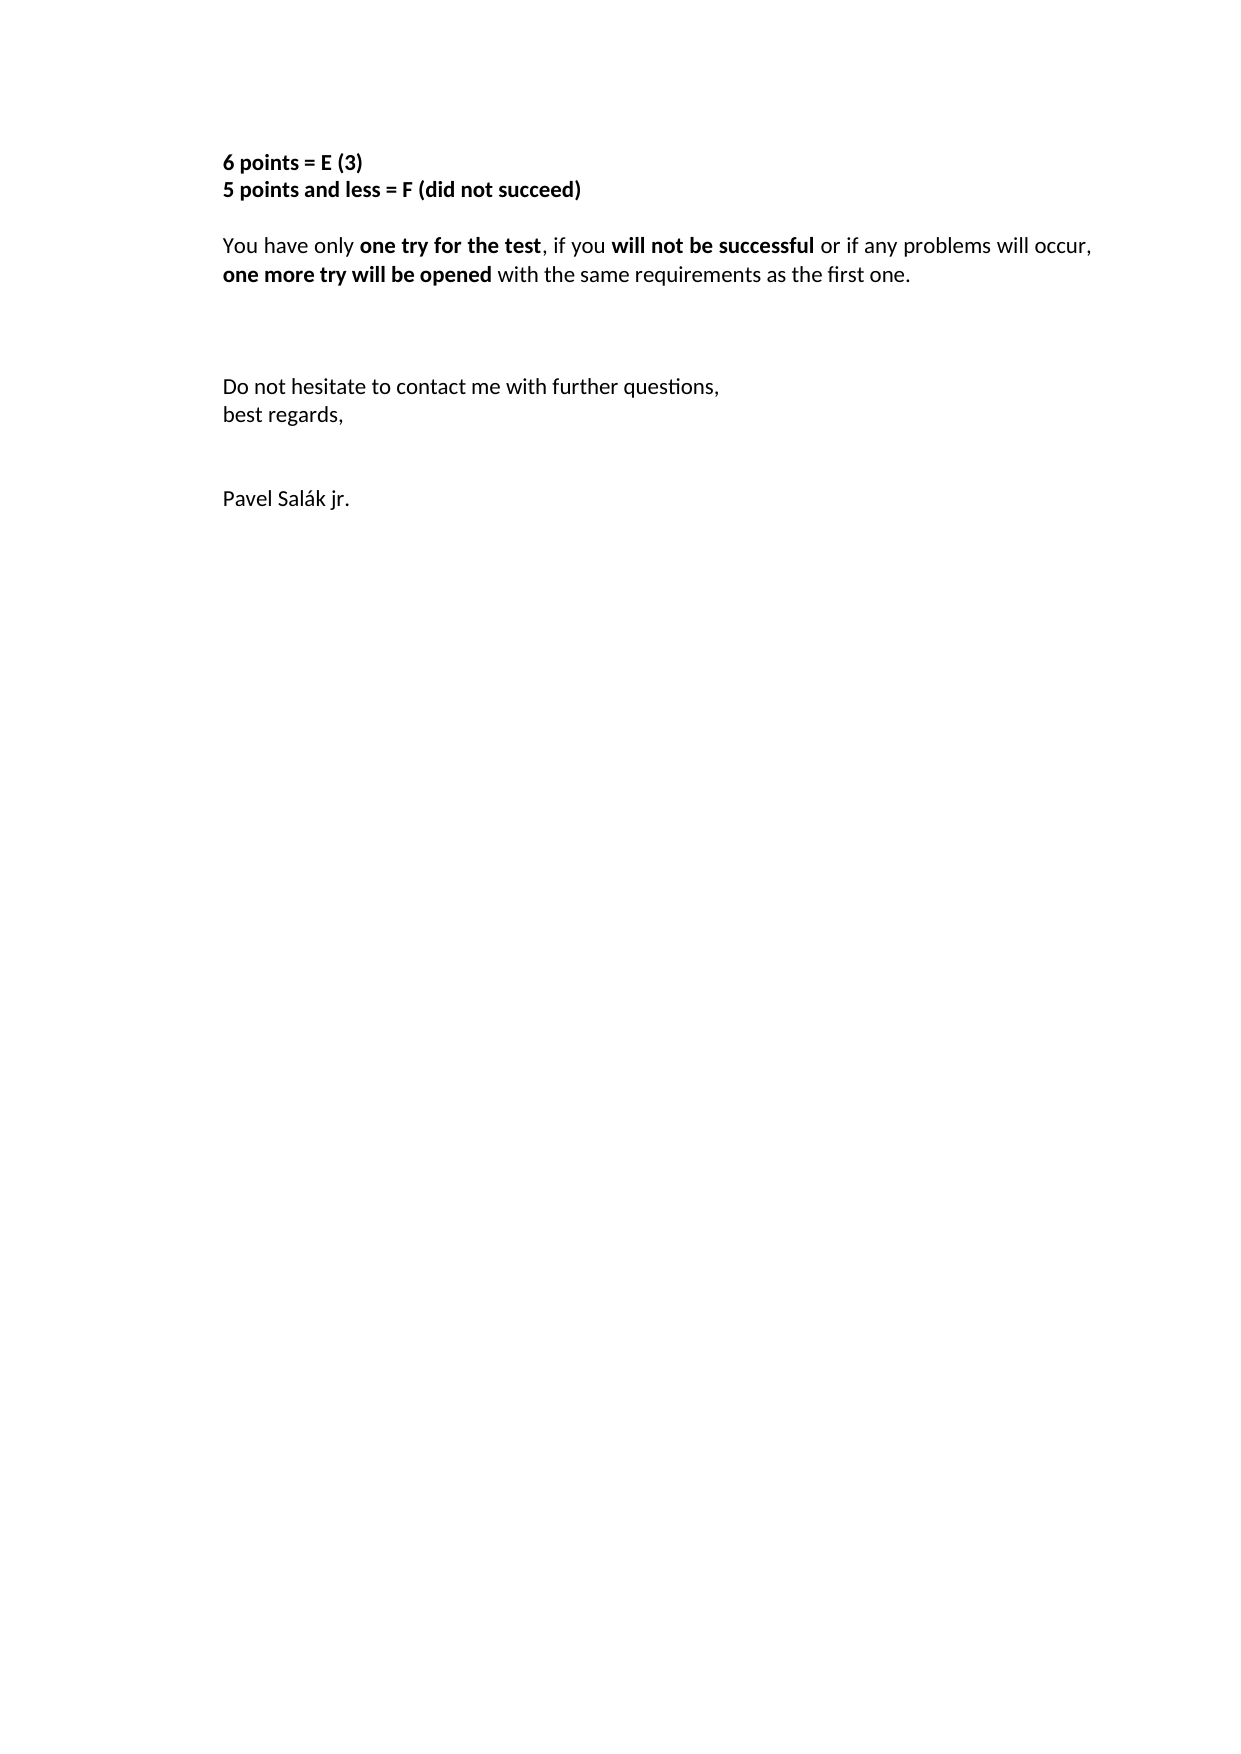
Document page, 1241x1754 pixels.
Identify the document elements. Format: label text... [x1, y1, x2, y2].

list 6 points = E (3) [223, 148, 1093, 176]
list 5 points and less = F (did not succeed) [223, 176, 1093, 204]
list best regards, [223, 400, 1093, 428]
list You have only one try for the test, if you will not be successful or if any problems will occur, one more try will be opened with the same requirements as the first one. [223, 232, 1093, 288]
list Do not hesitate to contact me with further questions, [223, 372, 1093, 400]
list Pavel Salák jr. [223, 484, 1093, 512]
